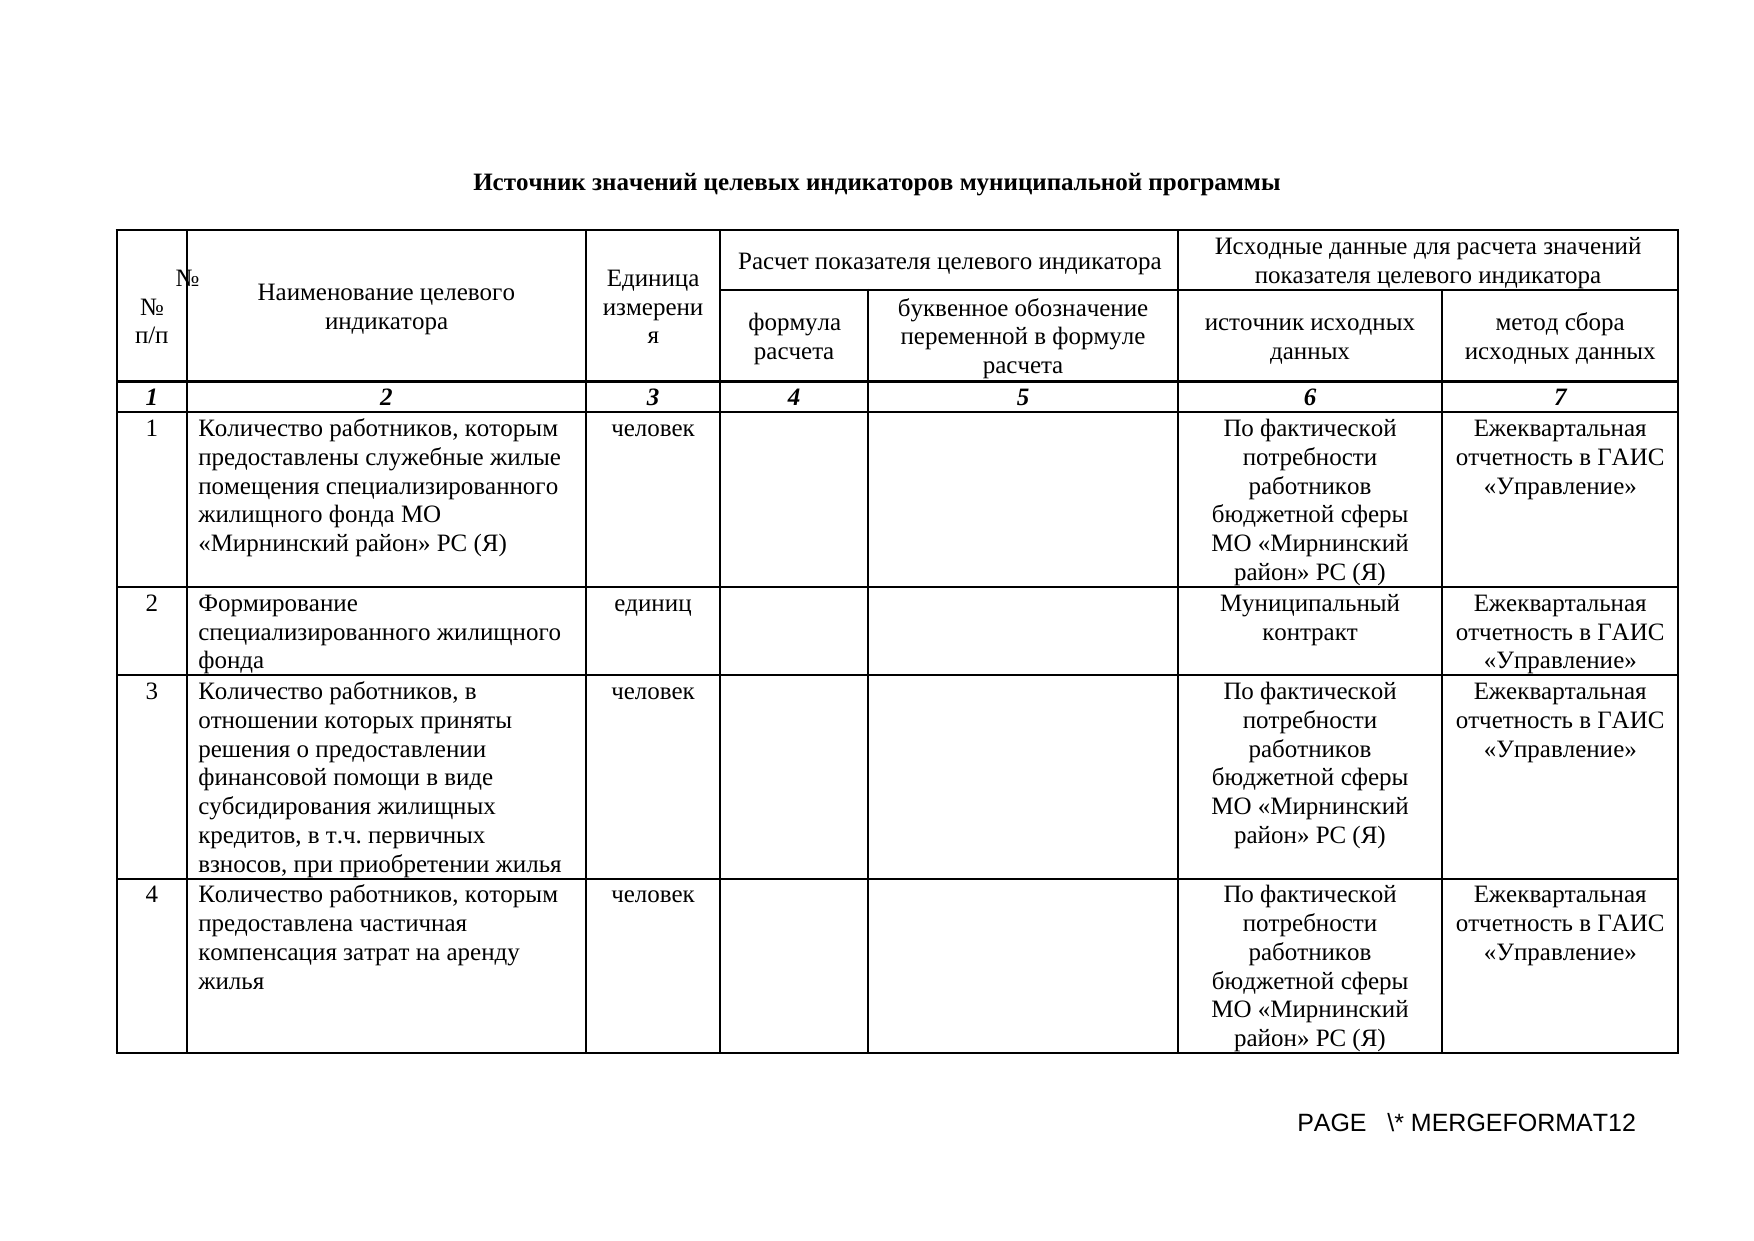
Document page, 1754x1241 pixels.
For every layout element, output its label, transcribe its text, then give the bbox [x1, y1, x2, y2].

table_cell Ежеквартальная отчетность в ГАИС «Управление» [1443, 588, 1677, 674]
table_cell Количество работников, которым предоставлены служебные жилые помещения специализированного жилищного фонда МО «Мирнинский район» РС (Я) [188, 413, 585, 586]
table_cell По фактической потребности работников бюджетной сферы МО «Мирнинский район» РС (Я) [1179, 676, 1441, 877]
table_cell буквенное обозначение переменной в формуле расчета [869, 291, 1177, 380]
table_cell [721, 588, 867, 674]
table_cell 2 [188, 383, 585, 411]
table_cell [869, 588, 1177, 674]
table_cell человек [587, 413, 719, 586]
table_cell человек [587, 880, 719, 1052]
table_cell источник исходных данных [1179, 291, 1441, 380]
table_cell Ежеквартальная отчетность в ГАИС «Управление» [1443, 413, 1677, 586]
table_cell формула расчета [721, 291, 867, 380]
table_cell единиц [587, 588, 719, 674]
table_cell [721, 880, 867, 1052]
table_cell Количество работников, в отношении которых приняты решения о предоставлении финансовой помощи в виде субсидирования жилищных кредитов, в т.ч. первичных взносов, при приобретении жилья [188, 676, 585, 877]
table_cell 1 [118, 383, 186, 411]
table_cell [721, 676, 867, 877]
table_cell Формирование специализированного жилищного фонда [188, 588, 585, 674]
table_header Расчет показателя целевого индикатора [721, 231, 1177, 289]
table_header №№ п/п [118, 231, 186, 380]
table_cell 4 [118, 880, 186, 1052]
table_cell 1 [118, 413, 186, 586]
table_header Единица измерения [587, 231, 719, 380]
table_cell [869, 413, 1177, 586]
table_cell По фактической потребности работников бюджетной сферы МО «Мирнинский район» РС (Я) [1179, 880, 1441, 1052]
table_cell 5 [869, 383, 1177, 411]
table_cell 2 [118, 588, 186, 674]
table_cell Количество работников, которым предоставлена частичная компенсация затрат на аренду жилья [188, 880, 585, 1052]
table_header Наименование целевого индикатора [188, 231, 585, 380]
table_cell Ежеквартальная отчетность в ГАИС «Управление» [1443, 880, 1677, 1052]
table_cell 6 [1179, 383, 1441, 411]
table_cell 7 [1443, 383, 1677, 411]
table_cell Муниципальный контракт [1179, 588, 1441, 674]
table_cell [869, 880, 1177, 1052]
table_cell 3 [587, 383, 719, 411]
table_header Исходные данные для расчета значений показателя целевого индикатора [1179, 231, 1677, 289]
table_cell [721, 413, 867, 586]
table_cell [869, 676, 1177, 877]
table_cell 4 [721, 383, 867, 411]
table_cell метод сбора исходных данных [1443, 291, 1677, 380]
text Источник значений целевых индикаторов муниципальной программы [118, 164, 1636, 196]
table_cell Ежеквартальная отчетность в ГАИС «Управление» [1443, 676, 1677, 877]
table_cell 3 [118, 676, 186, 877]
table_cell По фактической потребности работников бюджетной сферы МО «Мирнинский район» РС (Я) [1179, 413, 1441, 586]
table_cell человек [587, 676, 719, 877]
